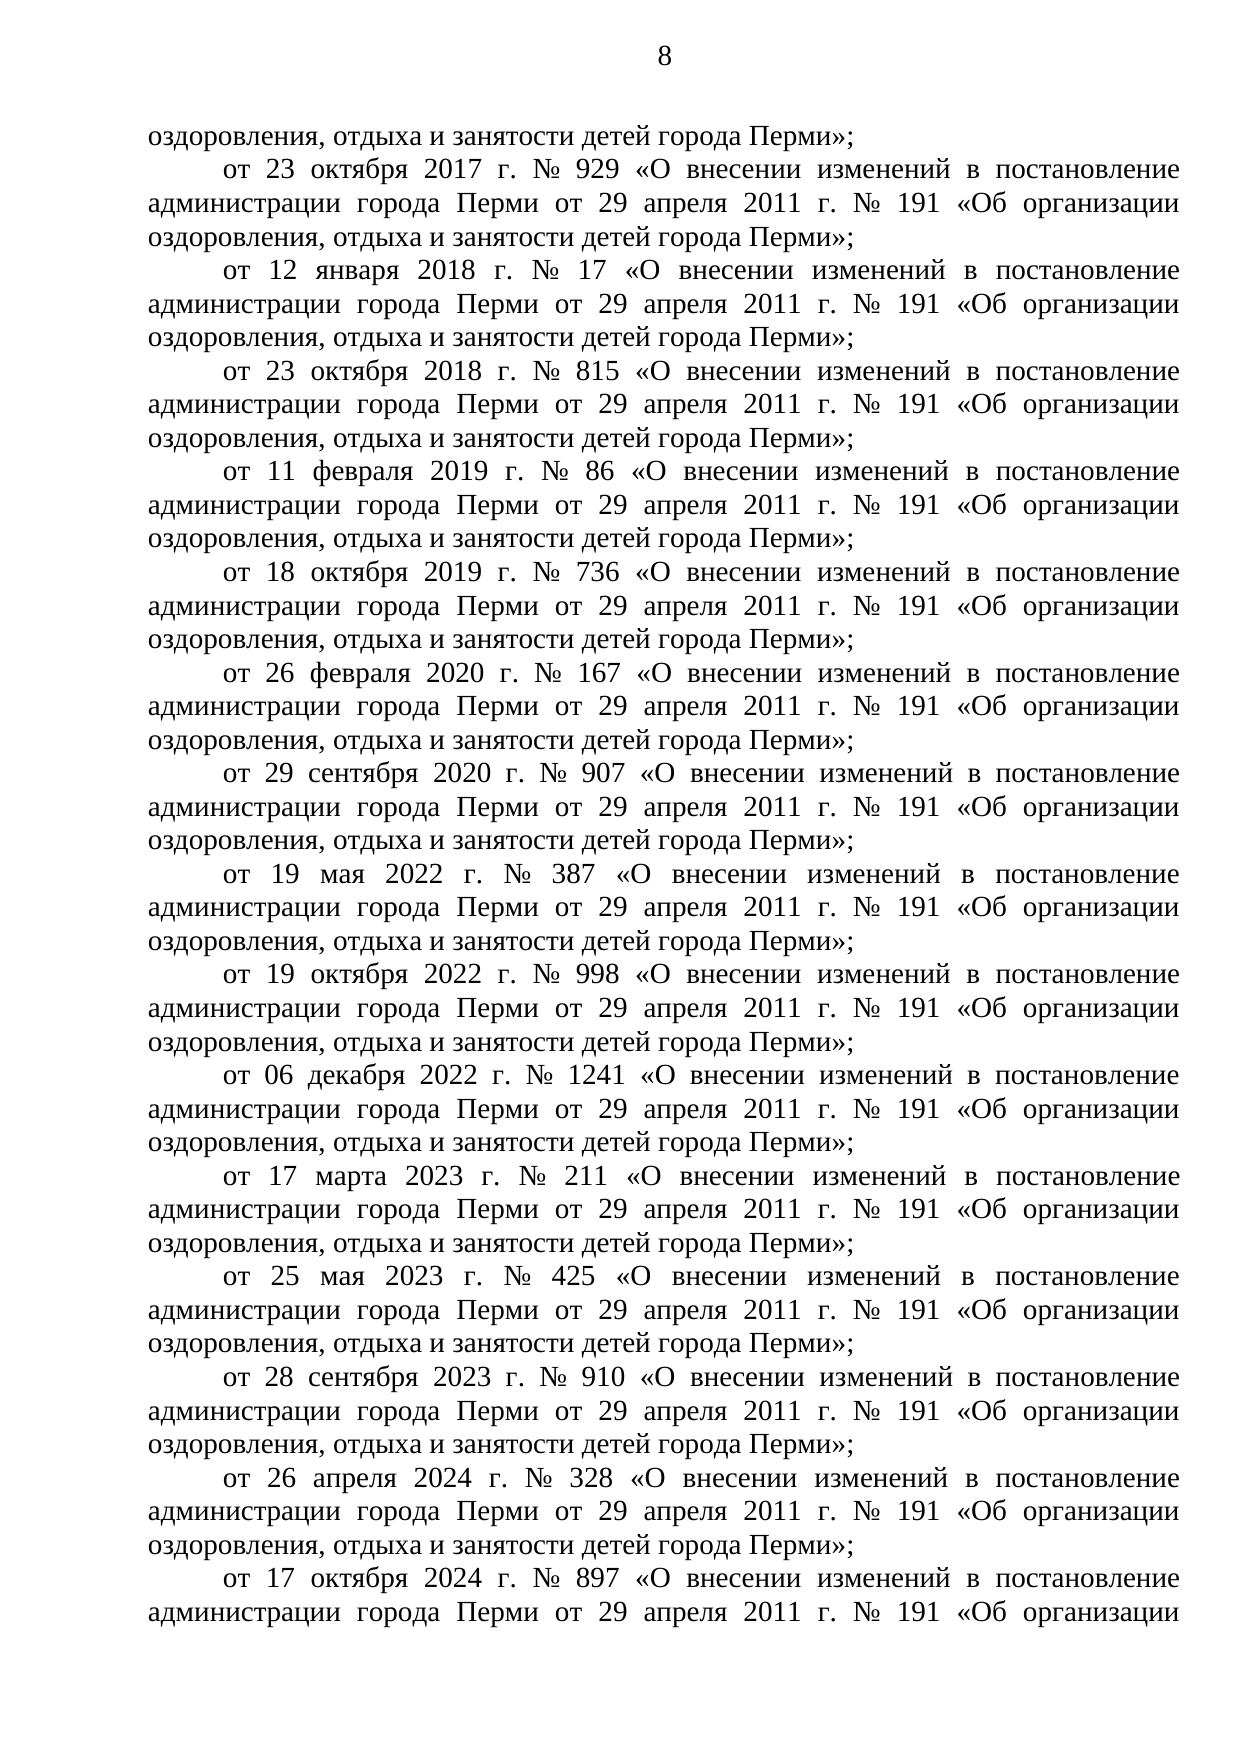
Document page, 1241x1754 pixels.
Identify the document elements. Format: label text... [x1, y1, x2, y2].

text от 28 сентября 2023 г. № 910 «О внесении изменений в постановление администрации города Перми от 29 апреля 2011 г. № 191 «Об организации оздоровления, отдыха и занятости детей города Перми»; [148, 1359, 1181, 1460]
text от 11 февраля 2019 г. № 86 «О внесении изменений в постановление администрации города Перми от 29 апреля 2011 г. № 191 «Об организации оздоровления, отдыха и занятости детей города Перми»; [148, 453, 1181, 554]
text от 23 октября 2017 г. № 929 «О внесении изменений в постановление администрации города Перми от 29 апреля 2011 г. № 191 «Об организации оздоровления, отдыха и занятости детей города Перми»; [148, 152, 1181, 252]
text от 26 апреля 2024 г. № 328 «О внесении изменений в постановление администрации города Перми от 29 апреля 2011 г. № 191 «Об организации оздоровления, отдыха и занятости детей города Перми»; [148, 1460, 1181, 1560]
text от 23 октября 2018 г. № 815 «О внесении изменений в постановление администрации города Перми от 29 апреля 2011 г. № 191 «Об организации оздоровления, отдыха и занятости детей города Перми»; [148, 353, 1181, 453]
text от 26 февраля 2020 г. № 167 «О внесении изменений в постановление администрации города Перми от 29 апреля 2011 г. № 191 «Об организации оздоровления, отдыха и занятости детей города Перми»; [148, 655, 1181, 755]
text от 12 января 2018 г. № 17 «О внесении изменений в постановление администрации города Перми от 29 апреля 2011 г. № 191 «Об организации оздоровления, отдыха и занятости детей города Перми»; [148, 252, 1181, 353]
text от 29 сентября 2020 г. № 907 «О внесении изменений в постановление администрации города Перми от 29 апреля 2011 г. № 191 «Об организации оздоровления, отдыха и занятости детей города Перми»; [148, 755, 1181, 856]
text от 25 мая 2023 г. № 425 «О внесении изменений в постановление администрации города Перми от 29 апреля 2011 г. № 191 «Об организации оздоровления, отдыха и занятости детей города Перми»; [148, 1258, 1181, 1359]
text от 19 мая 2022 г. № 387 «О внесении изменений в постановление администрации города Перми от 29 апреля 2011 г. № 191 «Об организации оздоровления, отдыха и занятости детей города Перми»; [148, 856, 1181, 957]
text от 19 октября 2022 г. № 998 «О внесении изменений в постановление администрации города Перми от 29 апреля 2011 г. № 191 «Об организации оздоровления, отдыха и занятости детей города Перми»; [148, 957, 1181, 1057]
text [148, 1560, 1181, 1627]
text от 06 декабря 2022 г. № 1241 «О внесении изменений в постановление администрации города Перми от 29 апреля 2011 г. № 191 «Об организации оздоровления, отдыха и занятости детей города Перми»; [148, 1057, 1181, 1158]
text от 18 октября 2019 г. № 736 «О внесении изменений в постановление администрации города Перми от 29 апреля 2011 г. № 191 «Об организации оздоровления, отдыха и занятости детей города Перми»; [148, 554, 1181, 655]
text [148, 118, 1181, 152]
text от 17 марта 2023 г. № 211 «О внесении изменений в постановление администрации города Перми от 29 апреля 2011 г. № 191 «Об организации оздоровления, отдыха и занятости детей города Перми»; [148, 1158, 1181, 1258]
